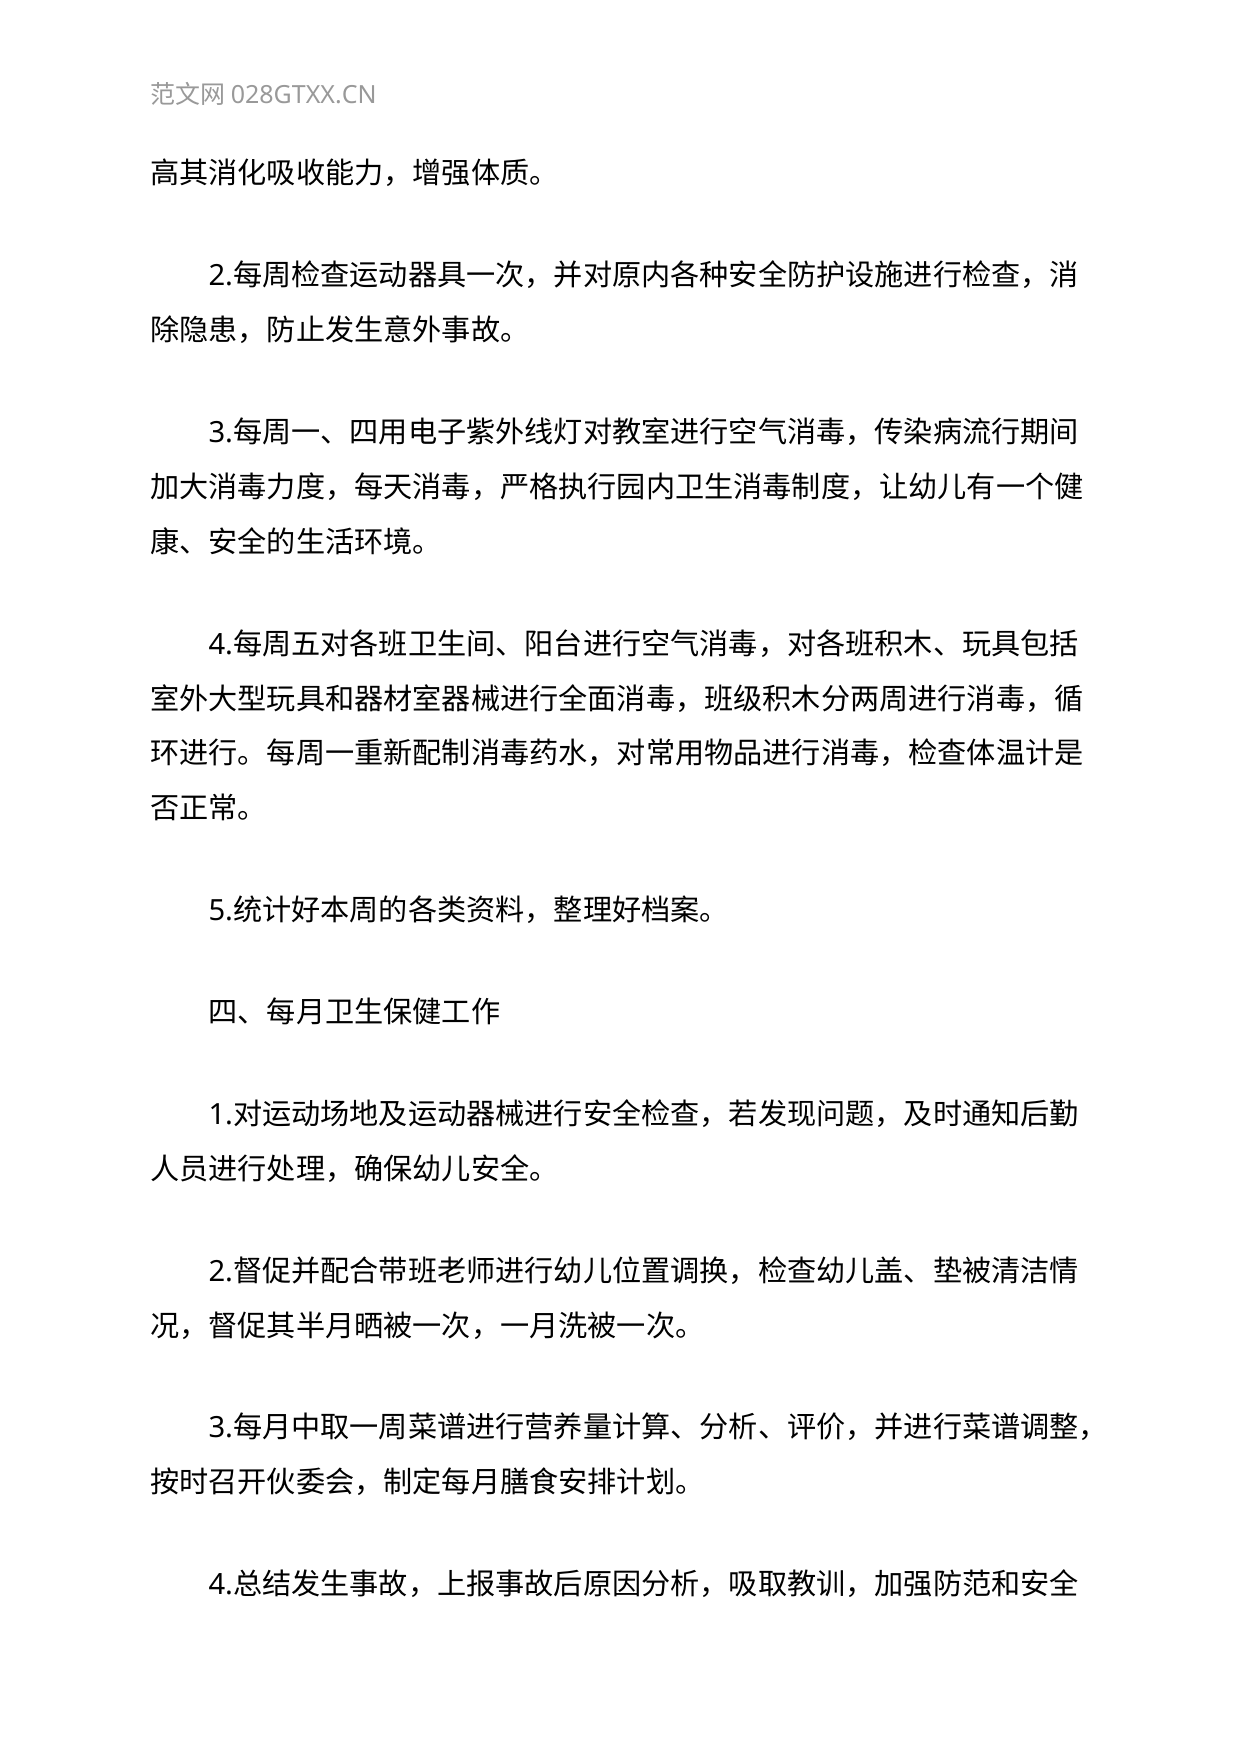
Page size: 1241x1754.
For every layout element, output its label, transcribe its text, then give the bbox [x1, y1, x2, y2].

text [150, 1561, 1090, 1603]
text 四、每月卫生保健工作 [150, 989, 1090, 1031]
text 2.督促并配合带班老师进行幼儿位置调换，检查幼儿盖、垫被清洁情况，督促其半月晒被一次，一月洗被一次。 [150, 1247, 1090, 1344]
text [150, 150, 1090, 192]
text 3.每周一、四用电子紫外线灯对教室进行空气消毒，传染病流行期间加大消毒力度，每天消毒，严格执行园内卫生消毒制度，让幼儿有一个健康、安全的生活环境。 [150, 408, 1090, 561]
text 2.每周检查运动器具一次，并对原内各种安全防护设施进行检查，消除隐患，防止发生意外事故。 [150, 252, 1090, 349]
text 5.统计好本周的各类资料，整理好档案。 [150, 887, 1090, 929]
text 1.对运动场地及运动器械进行安全检查，若发现问题，及时通知后勤人员进行处理，确保幼儿安全。 [150, 1091, 1090, 1188]
text 3.每月中取一周菜谱进行营养量计算、分析、评价，并进行菜谱调整，按时召开伙委会，制定每月膳食安排计划。 [150, 1404, 1090, 1501]
text 4.每周五对各班卫生间、阳台进行空气消毒，对各班积木、玩具包括室外大型玩具和器材室器械进行全面消毒，班级积木分两周进行消毒，循环进行。每周一重新配制消毒药水，对常用物品进行消毒，检查体温计是否正常。 [150, 620, 1090, 827]
